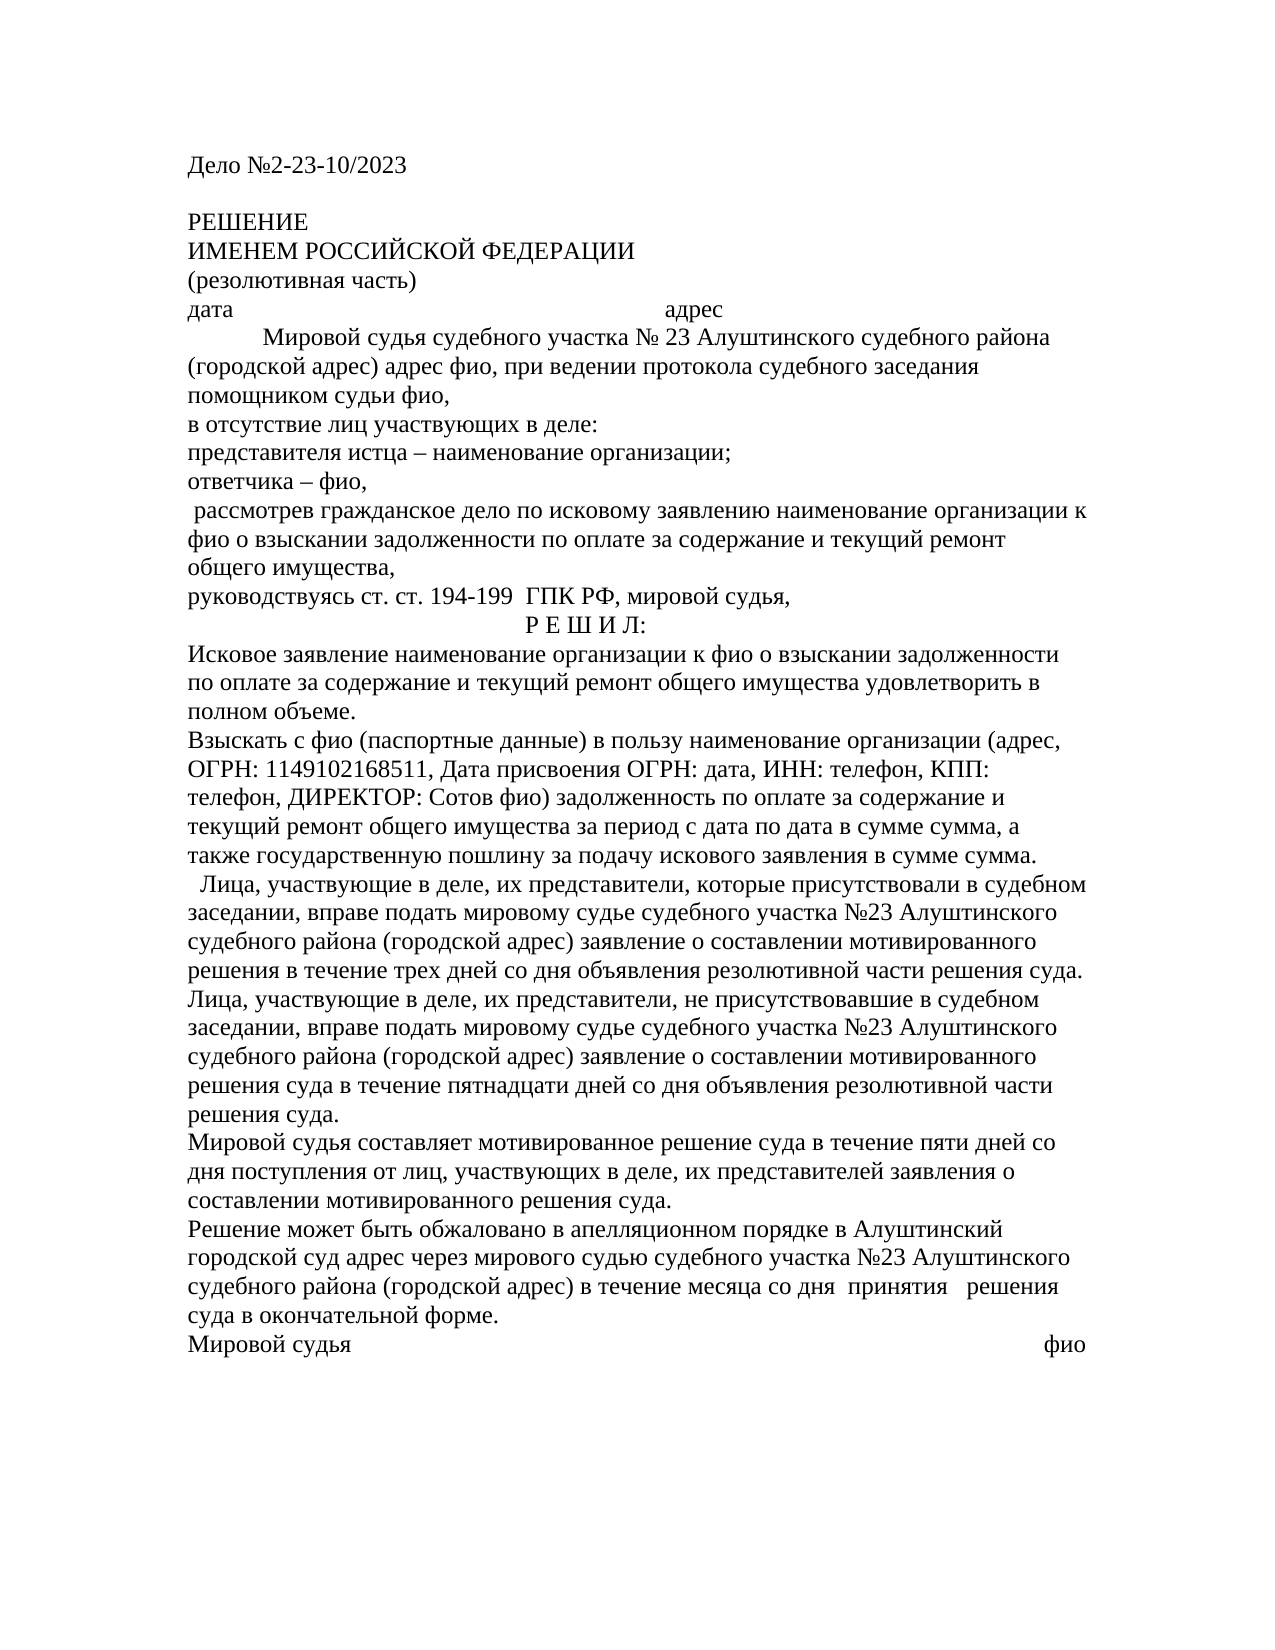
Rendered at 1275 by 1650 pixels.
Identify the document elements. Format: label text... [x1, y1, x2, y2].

text Лица, участвующие в деле, их представители, которые присутствовали в судебном заседании, вправе подать мировому судье судебного участка №23 Алуштинского судебного района (городской адрес) заявление о составлении мотивированного решения в течение трех дней со дня объявления резолютивной части решения суда. [187, 869, 1087, 984]
text Мировой судья судебного участка № 23 Алуштинского судебного района (городской адрес) адрес фио, при ведении протокола судебного заседания помощником судьи фио, [187, 322, 1087, 409]
text Лица, участвующие в деле, их представители, не присутствовавшие в судебном заседании, вправе подать мировому судье судебного участка №23 Алуштинского судебного района (городской адрес) заявление о составлении мотивированного решения суда в течение пятнадцати дней со дня объявления резолютивной части решения суда. [187, 984, 1087, 1127]
text дата адрес [187, 294, 1087, 322]
text Мировой судья составляет мотивированное решение суда в течение пяти дней со дня поступления от лиц, участвующих в деле, их представителей заявления о составлении мотивированного решения суда. [187, 1127, 1087, 1214]
text Мировой судья фио [187, 1329, 1087, 1357]
text рассмотрев гражданское дело по исковому заявлению наименование организации к фио о взыскании задолженности по оплате за содержание и текущий ремонт общего имущества, [187, 495, 1087, 581]
text (резолютивная часть) [187, 265, 1087, 294]
text ИМЕНЕМ РОССИЙСКОЙ ФЕДЕРАЦИИ [187, 236, 1087, 265]
text в отсутствие лиц участвующих в деле: [187, 409, 1087, 437]
text Решение может быть обжаловано в апелляционном порядке в Алуштинский городской суд адрес через мирового судью судебного участка №23 Алуштинского судебного района (городской адрес) в течение месяца со дня принятия решения суда в окончательной форме. [187, 1214, 1087, 1329]
text Взыскать с фио (паспортные данные) в пользу наименование организации (адрес, ОГРН: 1149102168511, Дата присвоения ОГРН: дата, ИНН: телефон, КПП: телефон, ДИРЕКТОР: Сотов фио) задолженность по оплате за содержание и текущий ремонт общего имущества за период с дата по дата в сумме сумма, а также государственную пошлину за подачу искового заявления в сумме сумма. [187, 725, 1087, 869]
text представителя истца – наименование организации; [187, 437, 1087, 466]
text Дело №2-23-10/2023 [187, 150, 1087, 179]
text РЕШЕНИЕ [187, 207, 1087, 236]
text руководствуясь ст. ст. 194-199 ГПК РФ, мировой судья, [187, 581, 1087, 610]
text ответчика – фио, [187, 466, 1087, 495]
text Р Е Ш И Л: [187, 610, 1087, 639]
text Исковое заявление наименование организации к фио о взыскании задолженности по оплате за содержание и текущий ремонт общего имущества удовлетворить в полном объеме. [187, 639, 1087, 725]
